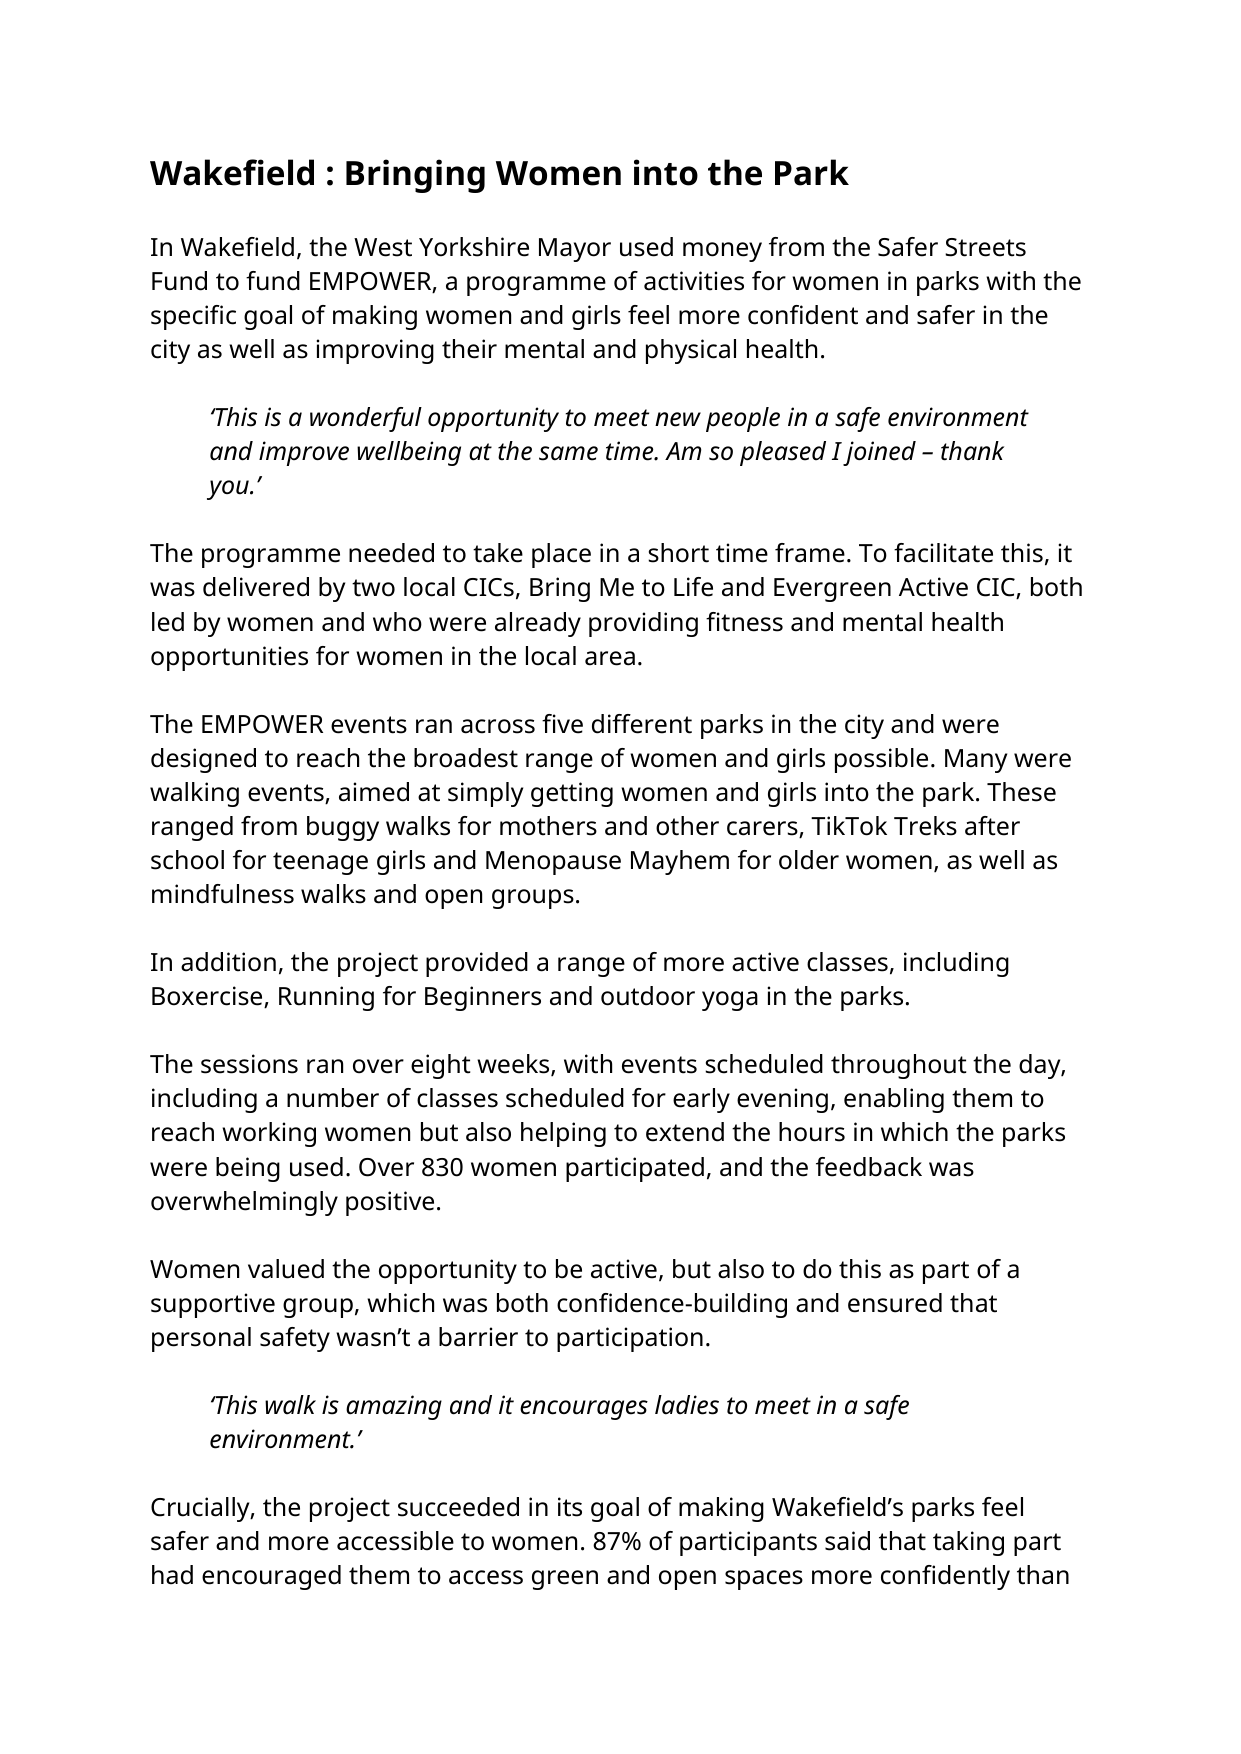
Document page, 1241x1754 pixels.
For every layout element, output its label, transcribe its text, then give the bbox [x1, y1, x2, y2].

text ‘This is a wonderful opportunity to meet new people in a safe environment and improve wellbeing at the same time. Am so pleased I joined – thank you.’ [209, 400, 1037, 502]
text In addition, the project provided a range of more active classes, including Boxercise, Running for Beginners and outdoor yoga in the parks. [150, 945, 1090, 1013]
text The EMPOWER events ran across five different parks in the city and were designed to reach the broadest range of women and girls possible. Many were walking events, aimed at simply getting women and girls into the park. These ranged from buggy walks for mothers and other carers, TikTok Treks after school for teenage girls and Menopause Mayhem for older women, as well as mindfulness walks and open groups. [150, 706, 1090, 911]
text Women valued the opportunity to be active, but also to do this as part of a supportive group, which was both confidence-building and ensured that personal safety wasn’t a barrier to participation. [150, 1251, 1090, 1353]
text Wakefield : Bringing Women into the Park [150, 150, 1090, 195]
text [150, 1490, 1090, 1592]
text The programme needed to take place in a short time frame. To facilitate this, it was delivered by two local CICs, Bring Me to Life and Evergreen Active CIC, both led by women and who were already providing fitness and mental health opportunities for women in the local area. [150, 536, 1090, 672]
text The sessions ran over eight weeks, with events scheduled throughout the day, including a number of classes scheduled for early evening, enabling them to reach working women but also helping to extend the hours in which the parks were being used. Over 830 women participated, and the feedback was overwhelmingly positive. [150, 1047, 1090, 1217]
text In Wakefield, the West Yorkshire Mayor used money from the Safer Streets Fund to fund EMPOWER, a programme of activities for women in parks with the specific goal of making women and girls feel more confident and safer in the city as well as improving their mental and physical health. [150, 229, 1090, 366]
text ‘This walk is amazing and it encourages ladies to meet in a safe environment.’ [209, 1388, 1037, 1456]
